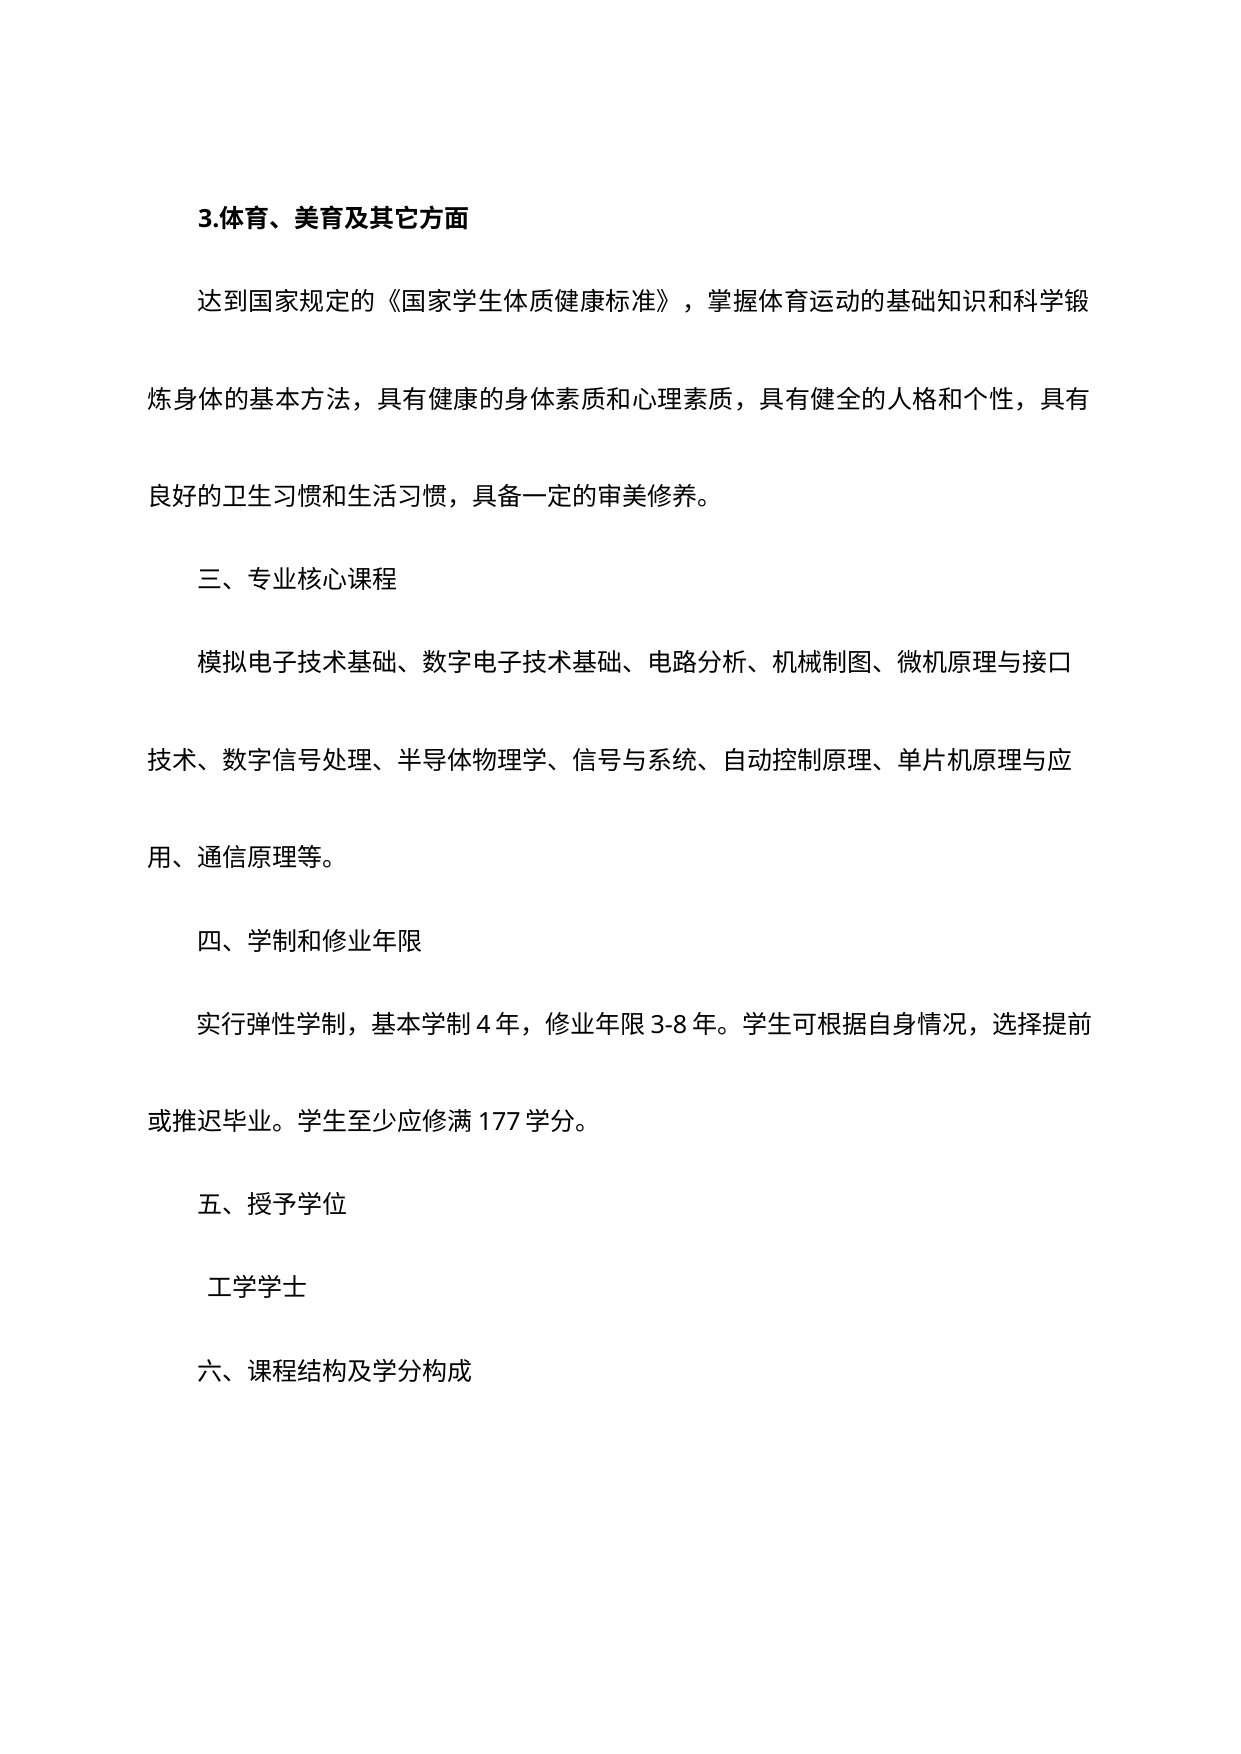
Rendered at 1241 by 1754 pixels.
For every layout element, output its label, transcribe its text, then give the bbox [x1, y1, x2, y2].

text 工学学士 [148, 1253, 1092, 1318]
text 五、授予学位 [148, 1170, 1092, 1235]
text 实行弹性学制，基本学制4年，修业年限3-8年。学生可根据自身情况，选择提前或推迟毕业。学生至少应修满177学分。 [148, 990, 1092, 1152]
text 四、学制和修业年限 [148, 907, 1092, 972]
text 三、专业核心课程 [148, 545, 1092, 610]
text 3.体育、美育及其它方面 [148, 184, 1092, 249]
text 达到国家规定的《国家学生体质健康标准》，掌握体育运动的基础知识和科学锻炼身体的基本方法，具有健康的身体素质和心理素质，具有健全的人格和个性，具有良好的卫生习惯和生活习惯，具备一定的审美修养。 [148, 267, 1092, 527]
text 模拟电子技术基础、数字电子技术基础、电路分析、机械制图、微机原理与接口技术、数字信号处理、半导体物理学、信号与系统、自动控制原理、单片机原理与应用、通信原理等。 [148, 628, 1092, 888]
text 六、课程结构及学分构成 [148, 1337, 1092, 1402]
